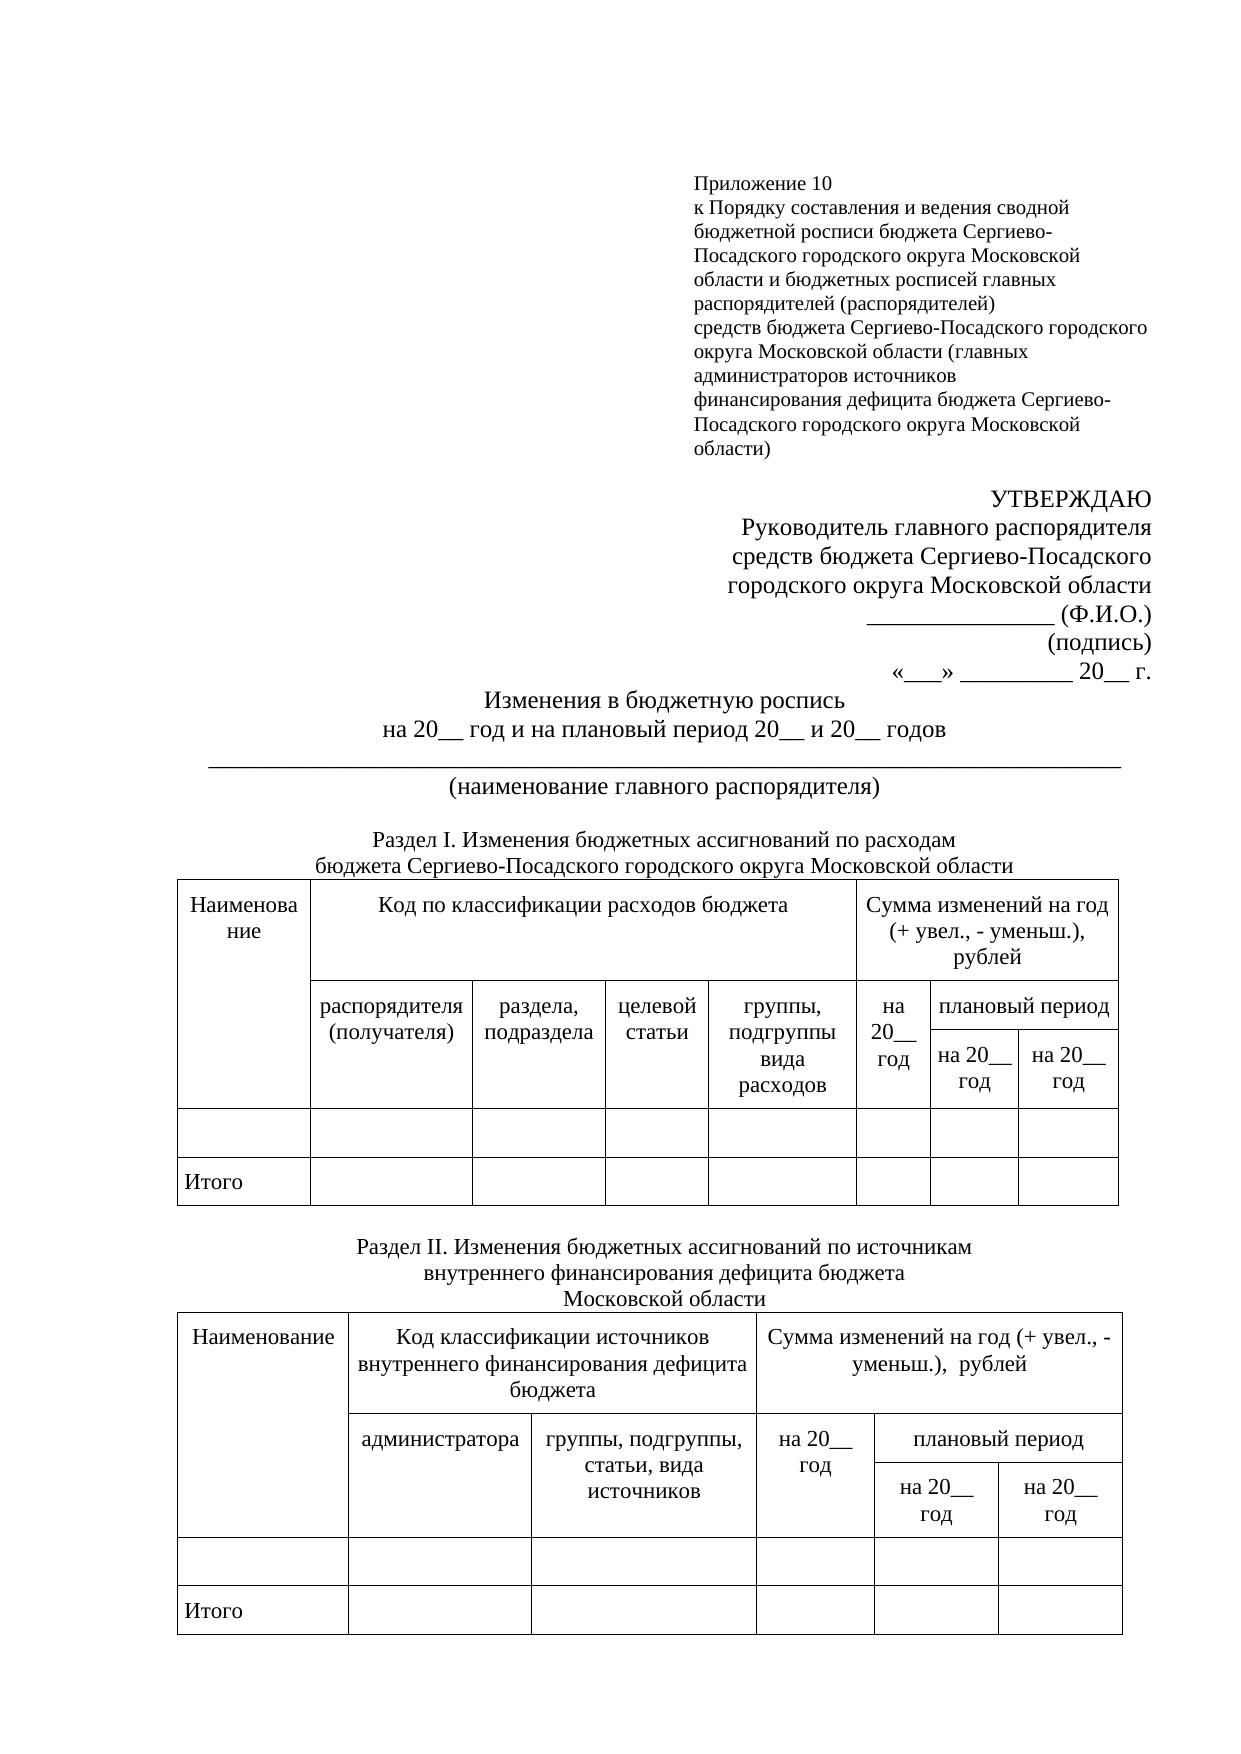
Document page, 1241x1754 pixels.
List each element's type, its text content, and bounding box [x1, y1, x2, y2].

table_cell [606, 1109, 708, 1157]
table_cell [349, 1586, 531, 1634]
text Приложение 10 [693, 171, 1152, 195]
text городского округа Московской области [177, 570, 1152, 599]
text бюджета Сергиево-Посадского городского округа Московской области [177, 853, 1152, 879]
text Раздел I. Изменения бюджетных ассигнований по расходам [177, 826, 1152, 853]
text УТВЕРЖДАЮ [177, 484, 1152, 512]
table_cell [999, 1586, 1122, 1634]
table_cell на 20__ год [857, 981, 930, 1108]
table_cell группы, подгруппы вида расходов [709, 981, 856, 1108]
table_cell распорядителя (получателя) [311, 981, 472, 1108]
table_cell раздела, подраздела [473, 981, 605, 1108]
table_cell [709, 1158, 856, 1205]
table_cell [349, 1538, 531, 1585]
table_cell [473, 1158, 605, 1205]
text средств бюджета Сергиево-Посадского [177, 541, 1152, 570]
table_cell Итого [178, 1158, 310, 1205]
table_cell на 20__ год [875, 1463, 998, 1537]
table_cell [606, 1158, 708, 1205]
table_cell [757, 1538, 874, 1585]
table_cell [178, 1109, 310, 1157]
text (подпись) [177, 627, 1152, 656]
text Раздел II. Изменения бюджетных ассигнований по источникам [177, 1233, 1152, 1259]
text Изменения в бюджетную роспись [177, 685, 1152, 714]
text к Порядку составления и ведения сводной [693, 195, 1152, 219]
table_cell [709, 1109, 856, 1157]
table_cell группы, подгруппы, статьи, вида источников [532, 1414, 756, 1537]
table_header Сумма изменений на год (+ увел., - уменьш.), рублей [857, 880, 1118, 980]
table_cell [311, 1109, 472, 1157]
table_cell [532, 1538, 756, 1585]
table_cell администратора [349, 1414, 531, 1537]
table_cell [311, 1158, 472, 1205]
table_cell [857, 1109, 930, 1157]
table_cell [178, 1538, 348, 1585]
table_cell [931, 1109, 1018, 1157]
table_cell [757, 1586, 874, 1634]
text _______________ (Ф.И.О.) [177, 599, 1152, 627]
text финансирования дефицита бюджета Сергиево-Посадского городского округа Московской области) [693, 387, 1152, 459]
table_header Сумма изменений на год (+ увел., - уменьш.), рублей [757, 1313, 1122, 1413]
table_cell [875, 1538, 998, 1585]
table_cell [1019, 1158, 1118, 1205]
table_cell плановый период [875, 1414, 1122, 1462]
table_header Наименование [178, 880, 310, 1108]
table_cell [999, 1538, 1122, 1585]
text средств бюджета Сергиево-Посадского городского округа Московской области (главных администраторов источников [693, 315, 1152, 387]
text (наименование главного распорядителя) [177, 771, 1152, 800]
table_cell [931, 1158, 1018, 1205]
table_cell на 20__ год [999, 1463, 1122, 1537]
text «___» _________ 20__ г. [177, 656, 1152, 685]
table_cell Итого [178, 1586, 348, 1634]
text на 20__ год и на плановый период 20__ и 20__ годов [177, 714, 1152, 742]
table_header Код по классификации расходов бюджета [311, 880, 856, 980]
text _________________________________________________________________________ [177, 742, 1152, 771]
table_cell [1019, 1109, 1118, 1157]
table_header Код классификации источников внутреннего финансирования дефицита бюджета [349, 1313, 756, 1413]
text Московской области [177, 1285, 1152, 1312]
table_cell [857, 1158, 930, 1205]
table_cell на 20__ год [1019, 1030, 1118, 1108]
table_cell целевой статьи [606, 981, 708, 1108]
table_cell на 20__ год [931, 1030, 1018, 1108]
text бюджетной росписи бюджета Сергиево-Посадского городского округа Московской области и бюджетных росписей главных распорядителей (распорядителей) [693, 219, 1152, 315]
table_cell плановый период [931, 981, 1118, 1029]
table_cell [875, 1586, 998, 1634]
text Руководитель главного распорядителя [177, 512, 1152, 541]
table_header Наименование [178, 1313, 348, 1537]
text внутреннего финансирования дефицита бюджета [177, 1259, 1152, 1285]
table_cell [532, 1586, 756, 1634]
table_cell на 20__ год [757, 1414, 874, 1537]
table_cell [473, 1109, 605, 1157]
